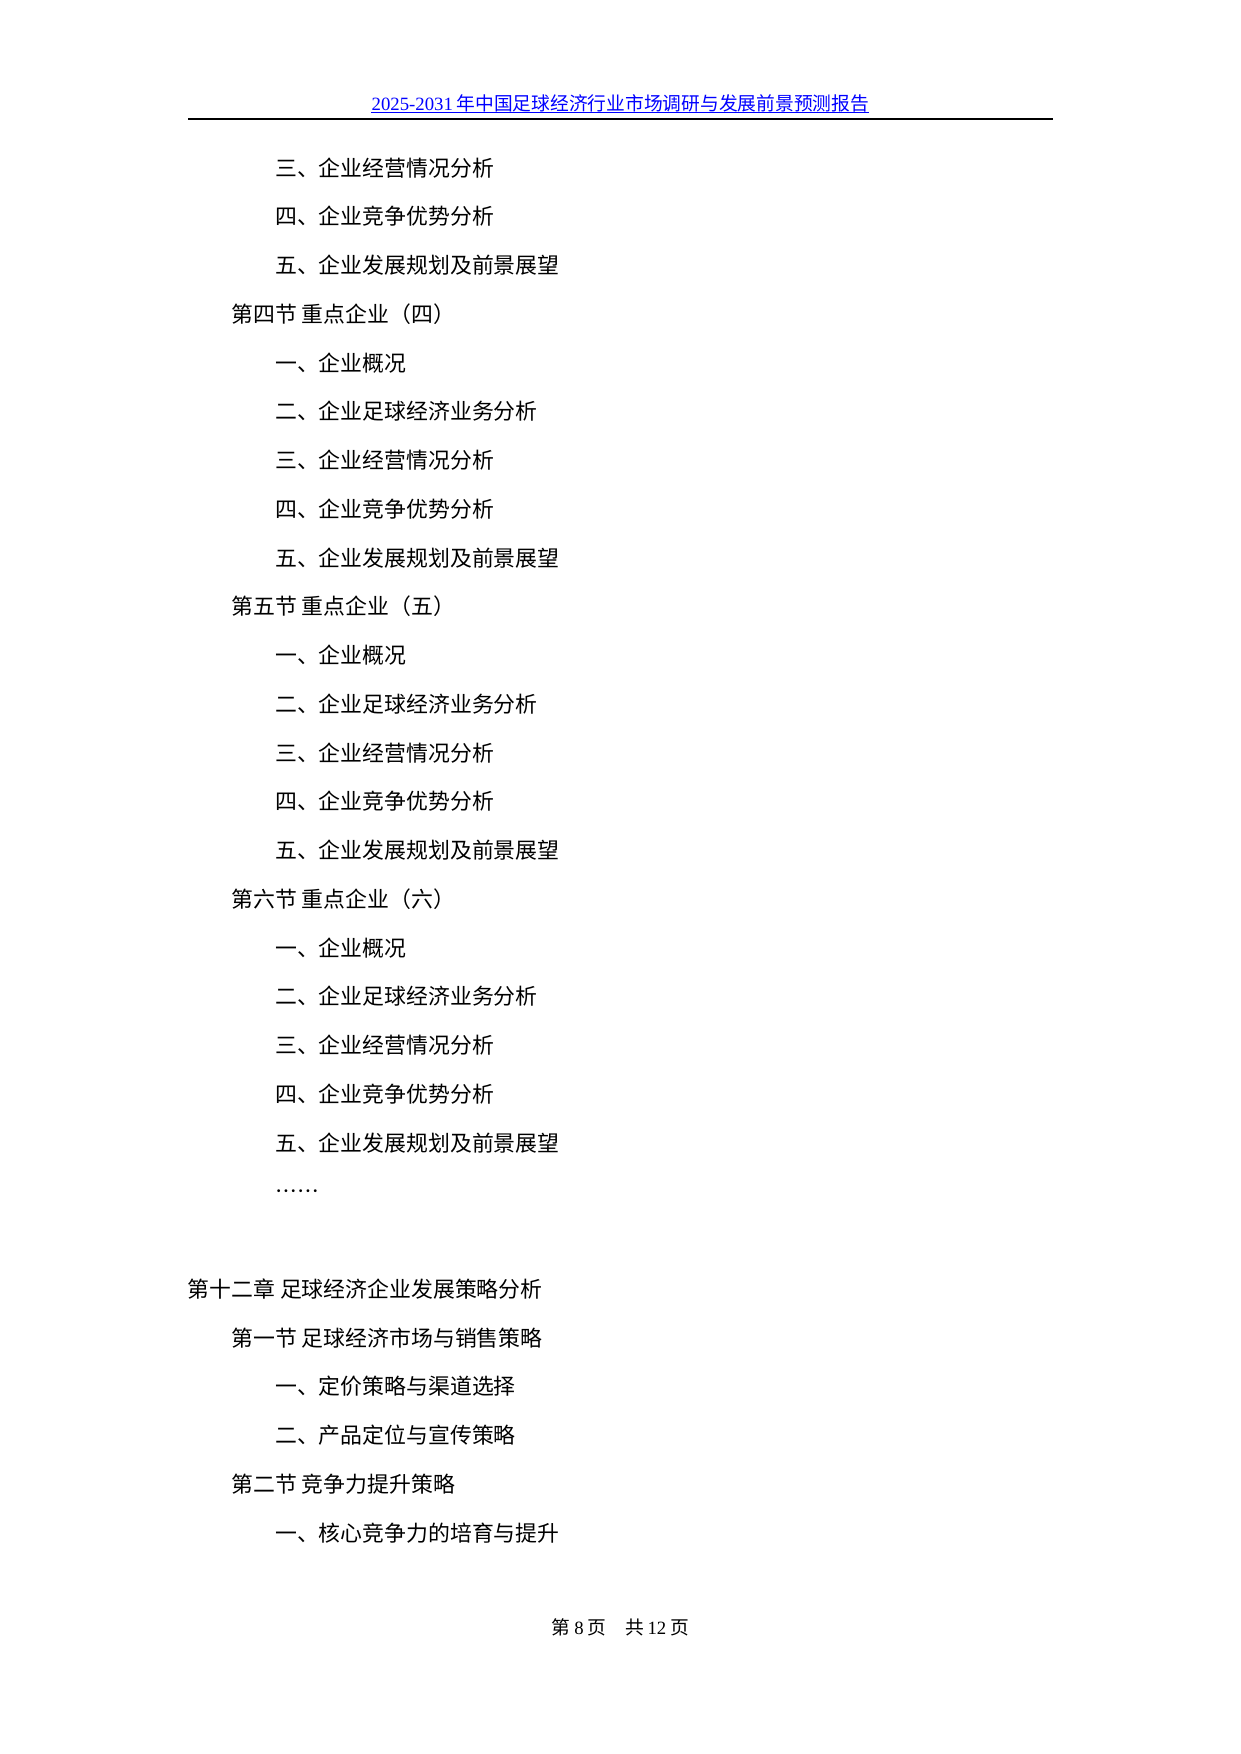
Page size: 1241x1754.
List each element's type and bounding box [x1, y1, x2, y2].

text [187, 150, 1053, 1548]
